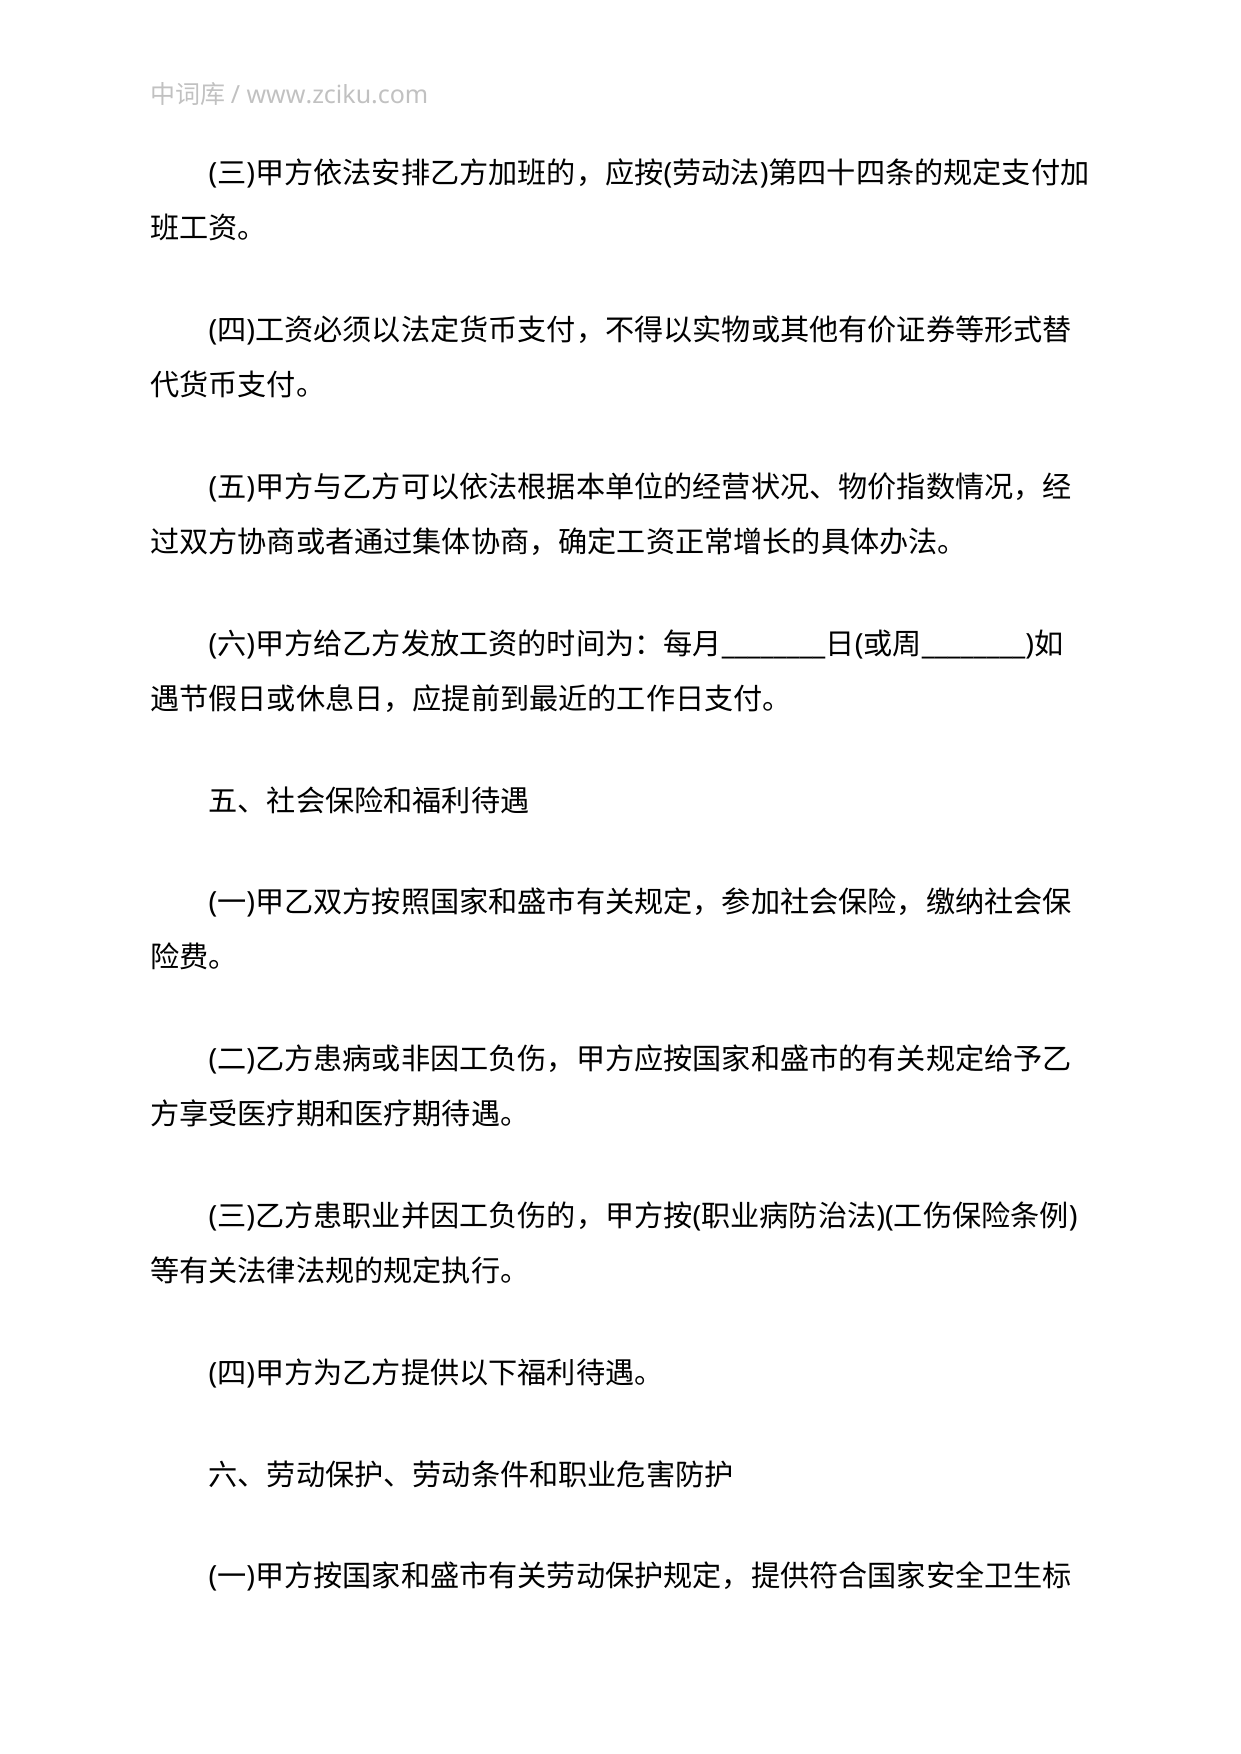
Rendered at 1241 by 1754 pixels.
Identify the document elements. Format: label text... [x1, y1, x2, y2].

text (四)工资必须以法定货币支付，不得以实物或其他有价证券等形式替代货币支付。 [150, 307, 1090, 404]
text 六、劳动保护、劳动条件和职业危害防护 [150, 1451, 1090, 1493]
text (三)乙方患职业并因工负伤的，甲方按(职业病防治法)(工伤保险条例)等有关法律法规的规定执行。 [150, 1192, 1090, 1290]
text (四)甲方为乙方提供以下福利待遇。 [150, 1349, 1090, 1392]
text (五)甲方与乙方可以依法根据本单位的经营状况、物价指数情况，经过双方协商或者通过集体协商，确定工资正常增长的具体办法。 [150, 463, 1090, 561]
text (一)甲乙双方按照国家和盛市有关规定，参加社会保险，缴纳社会保险费。 [150, 879, 1090, 976]
text 五、社会保险和福利待遇 [150, 777, 1090, 819]
text (二)乙方患病或非因工负伤，甲方应按国家和盛市的有关规定给予乙方享受医疗期和医疗期待遇。 [150, 1036, 1090, 1133]
text (六)甲方给乙方发放工资的时间为：每月________日(或周________)如遇节假日或休息日，应提前到最近的工作日支付。 [150, 620, 1090, 718]
text (三)甲方依法安排乙方加班的，应按(劳动法)第四十四条的规定支付加班工资。 [150, 150, 1090, 247]
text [150, 1553, 1090, 1595]
